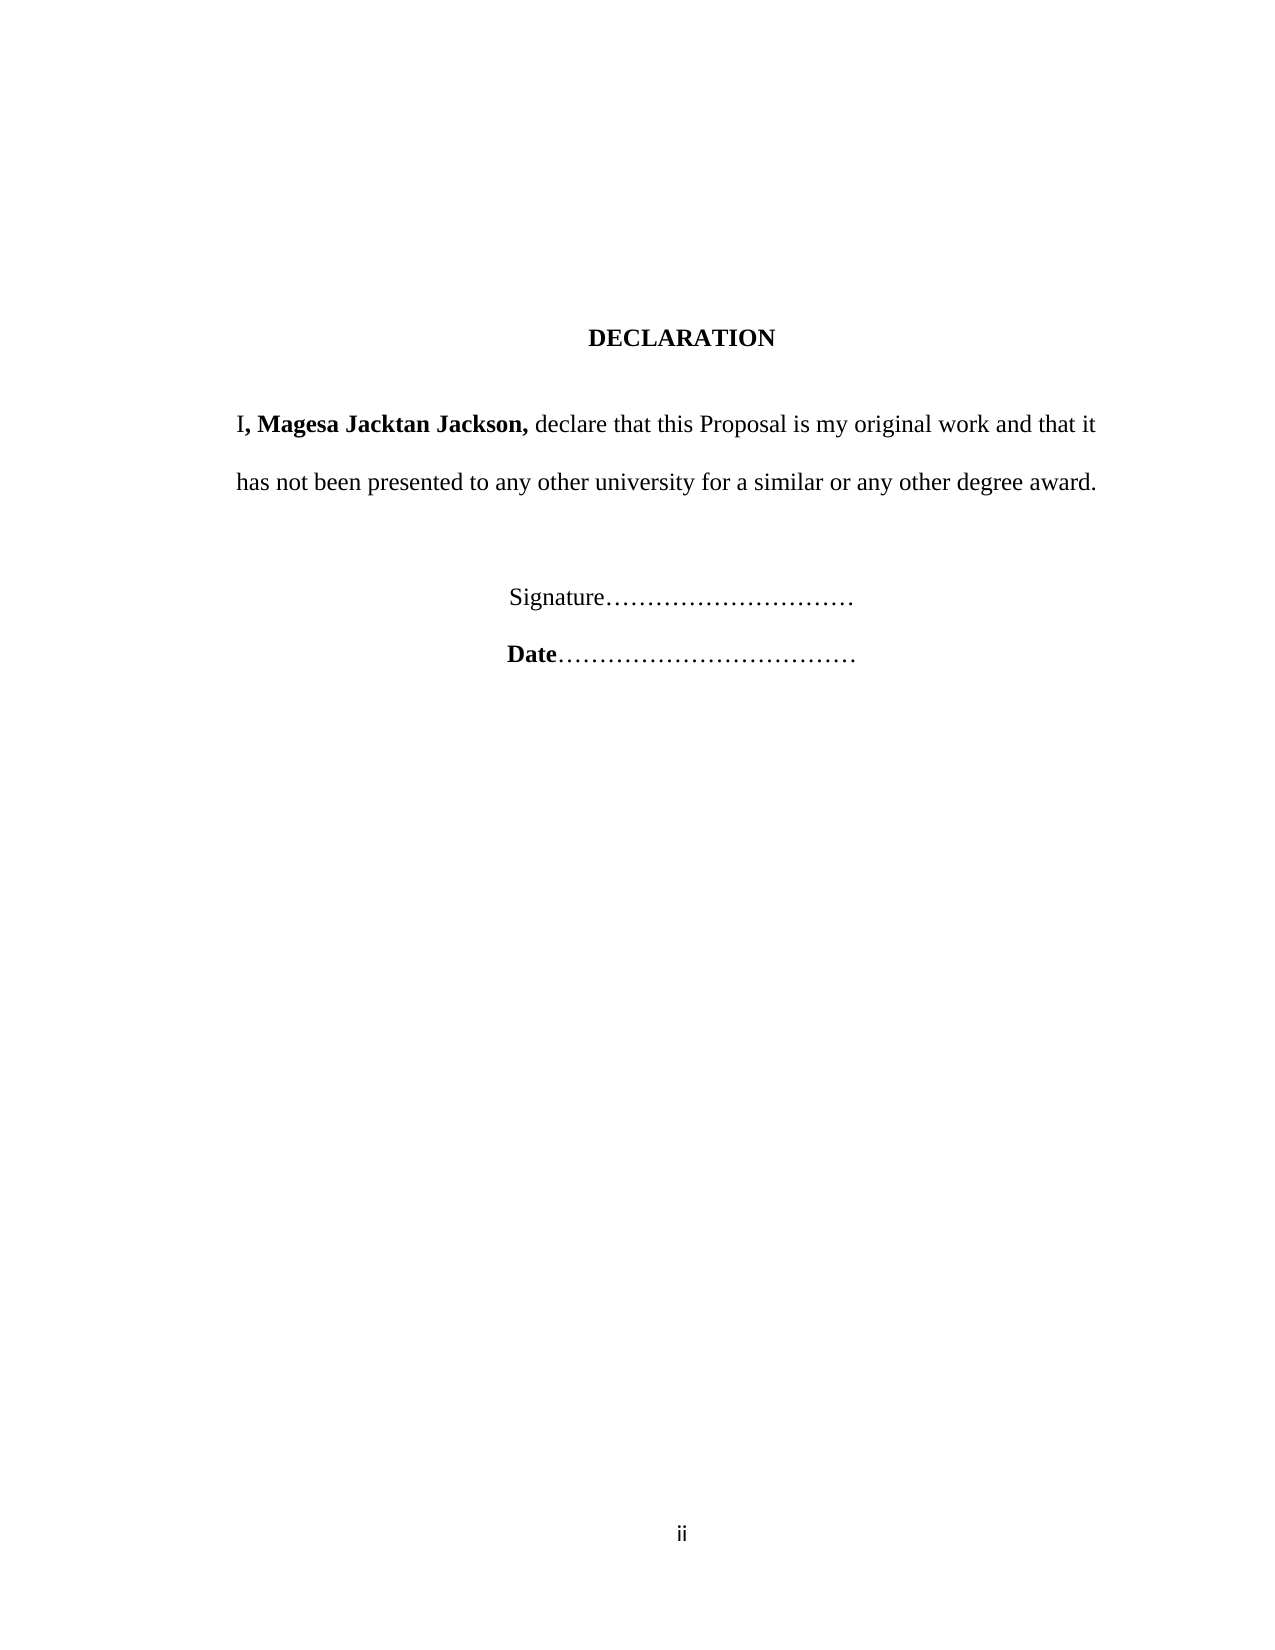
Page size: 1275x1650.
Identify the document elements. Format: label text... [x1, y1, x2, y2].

text Date……………………………… [236, 639, 1127, 668]
text Signature………………………… [236, 582, 1127, 611]
text I, Magesa Jacktan Jackson, declare that this Proposal is my original work and that it has not been presented to any other university for a similar or any other degree award. [236, 409, 1127, 496]
subtitle DECLARATION [236, 323, 1127, 352]
